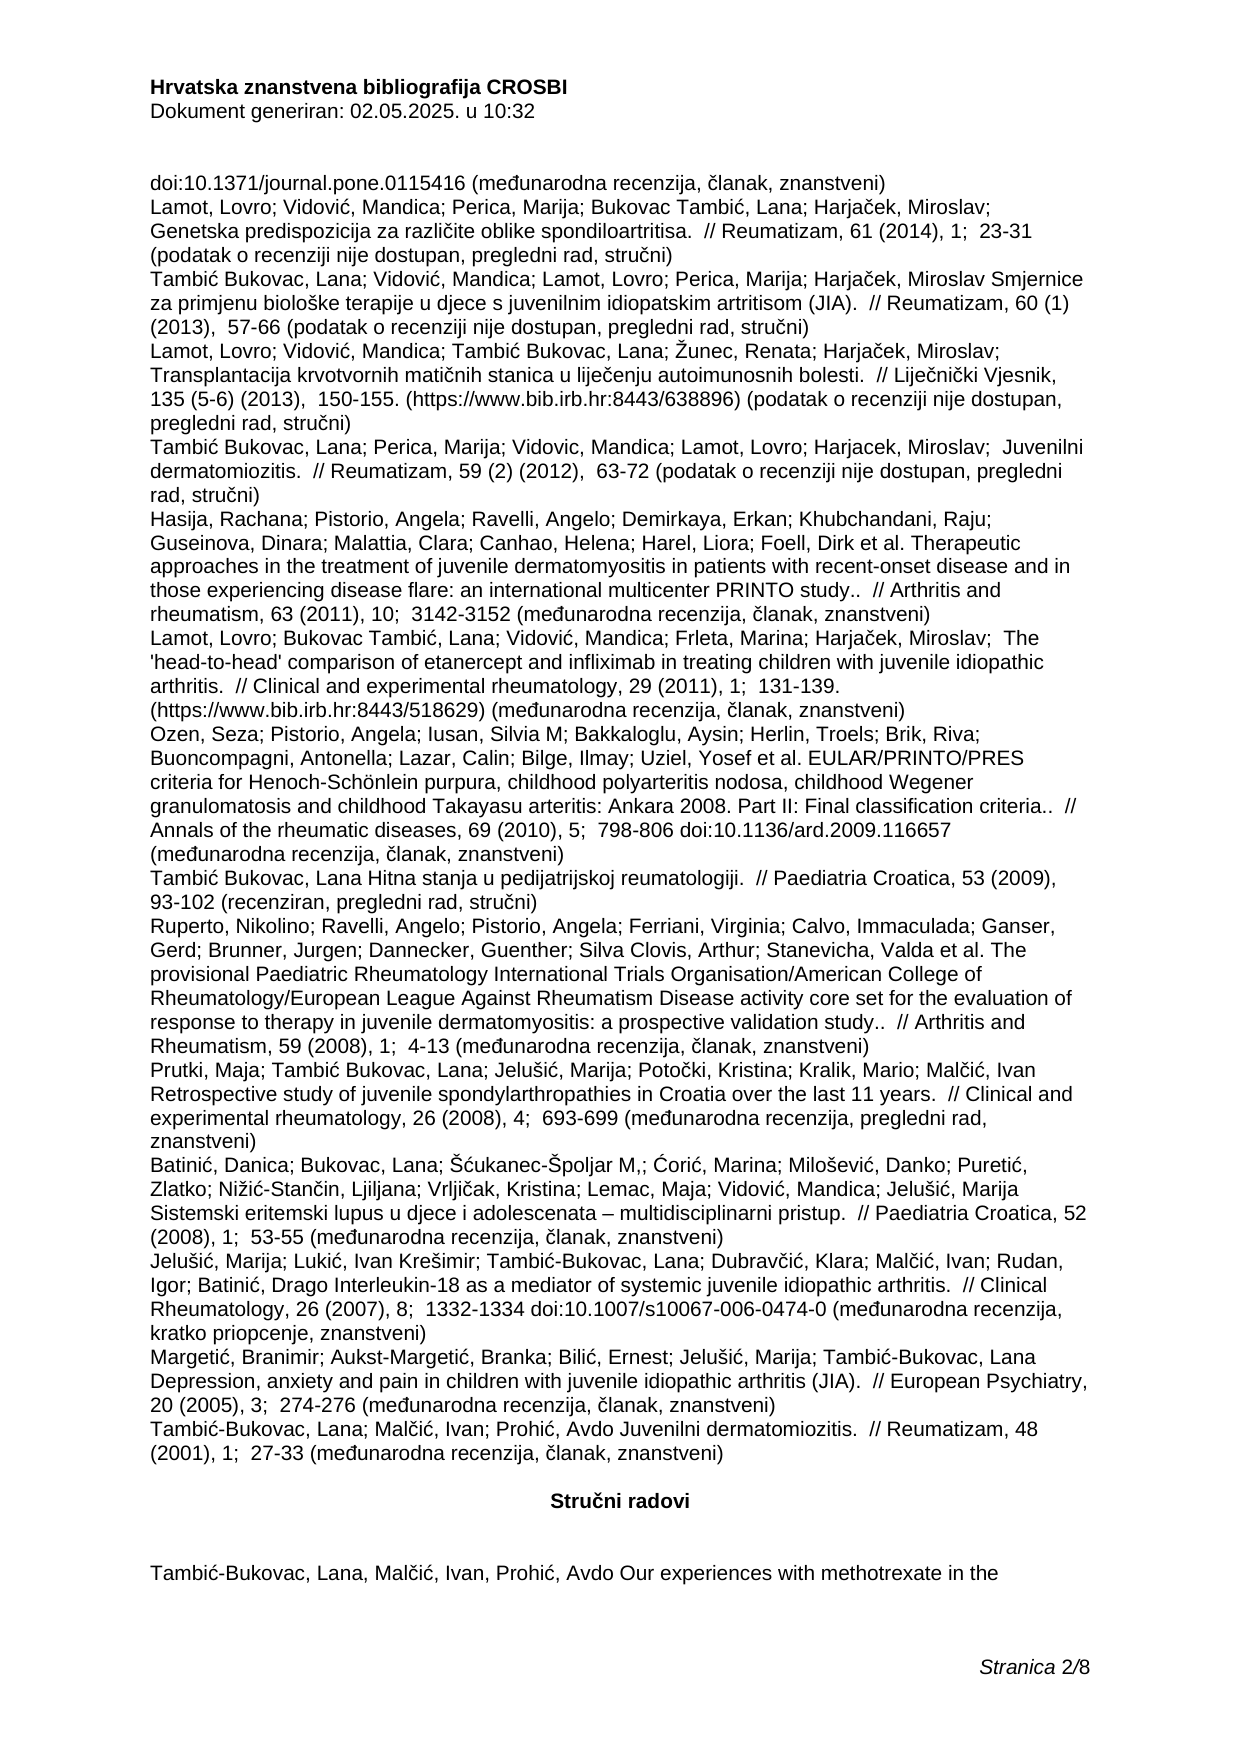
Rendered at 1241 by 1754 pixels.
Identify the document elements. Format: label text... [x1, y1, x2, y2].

text Lamot, Lovro; Vidović, Mandica; Tambić Bukovac, Lana; Žunec, Renata; Harjaček, Miroslav; [150, 339, 1090, 434]
subtitle Stručni radovi [150, 1489, 1090, 1513]
text Margetić, Branimir; Aukst-Margetić, Branka; Bilić, Ernest; Jelušić, Marija; Tambić-Bukovac, Lana [150, 1345, 1090, 1417]
text Lamot, Lovro; Bukovac Tambić, Lana; Vidović, Mandica; Frleta, Marina; Harjaček, Miroslav; [150, 626, 1090, 722]
text Lamot, Lovro; Vidović, Mandica; Perica, Marija; Bukovac Tambić, Lana; Harjaček, Miroslav; [150, 195, 1090, 267]
text Prutki, Maja; Tambić Bukovac, Lana; Jelušić, Marija; Potočki, Kristina; Kralik, Mario; Malčić, Ivan [150, 1057, 1090, 1153]
text Hasija, Rachana; Pistorio, Angela; Ravelli, Angelo; Demirkaya, Erkan; Khubchandani, Raju; Guseinova, Dinara; Malattia, Clara; Canhao, Helena; Harel, Liora; Foell, Dirk et al. [150, 506, 1090, 626]
text Batinić, Danica; Bukovac, Lana; Šćukanec-Špoljar M,; Ćorić, Marina; Milošević, Danko; Puretić, Zlatko; Nižić-Stančin, Ljiljana; Vrljičak, Kristina; Lemac, Maja; Vidović, Mandica; Jelušić, Marija [150, 1153, 1090, 1249]
text Jelušić, Marija; Lukić, Ivan Krešimir; Tambić-Bukovac, Lana; Dubravčić, Klara; Malčić, Ivan; Rudan, Igor; Batinić, Drago [150, 1249, 1090, 1345]
text Tambić-Bukovac, Lana; Malčić, Ivan; Prohić, Avdo [150, 1417, 1090, 1465]
text Ruperto, Nikolino; Ravelli, Angelo; Pistorio, Angela; Ferriani, Virginia; Calvo, Immaculada; Ganser, Gerd; Brunner, Jurgen; Dannecker, Guenther; Silva Clovis, Arthur; Stanevicha, Valda et al. [150, 914, 1090, 1057]
text Tambić Bukovac, Lana [150, 866, 1090, 914]
text Ozen, Seza; Pistorio, Angela; Iusan, Silvia M; Bakkaloglu, Aysin; Herlin, Troels; Brik, Riva; Buoncompagni, Antonella; Lazar, Calin; Bilge, Ilmay; Uziel, Yosef et al. [150, 722, 1090, 866]
text Tambić Bukovac, Lana; Vidović, Mandica; Lamot, Lovro; Perica, Marija; Harjaček, Miroslav [150, 267, 1090, 339]
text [150, 1561, 1090, 1584]
text Tambić Bukovac, Lana; Perica, Marija; Vidovic, Mandica; Lamot, Lovro; Harjacek, Miroslav; [150, 434, 1090, 506]
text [150, 171, 1090, 195]
